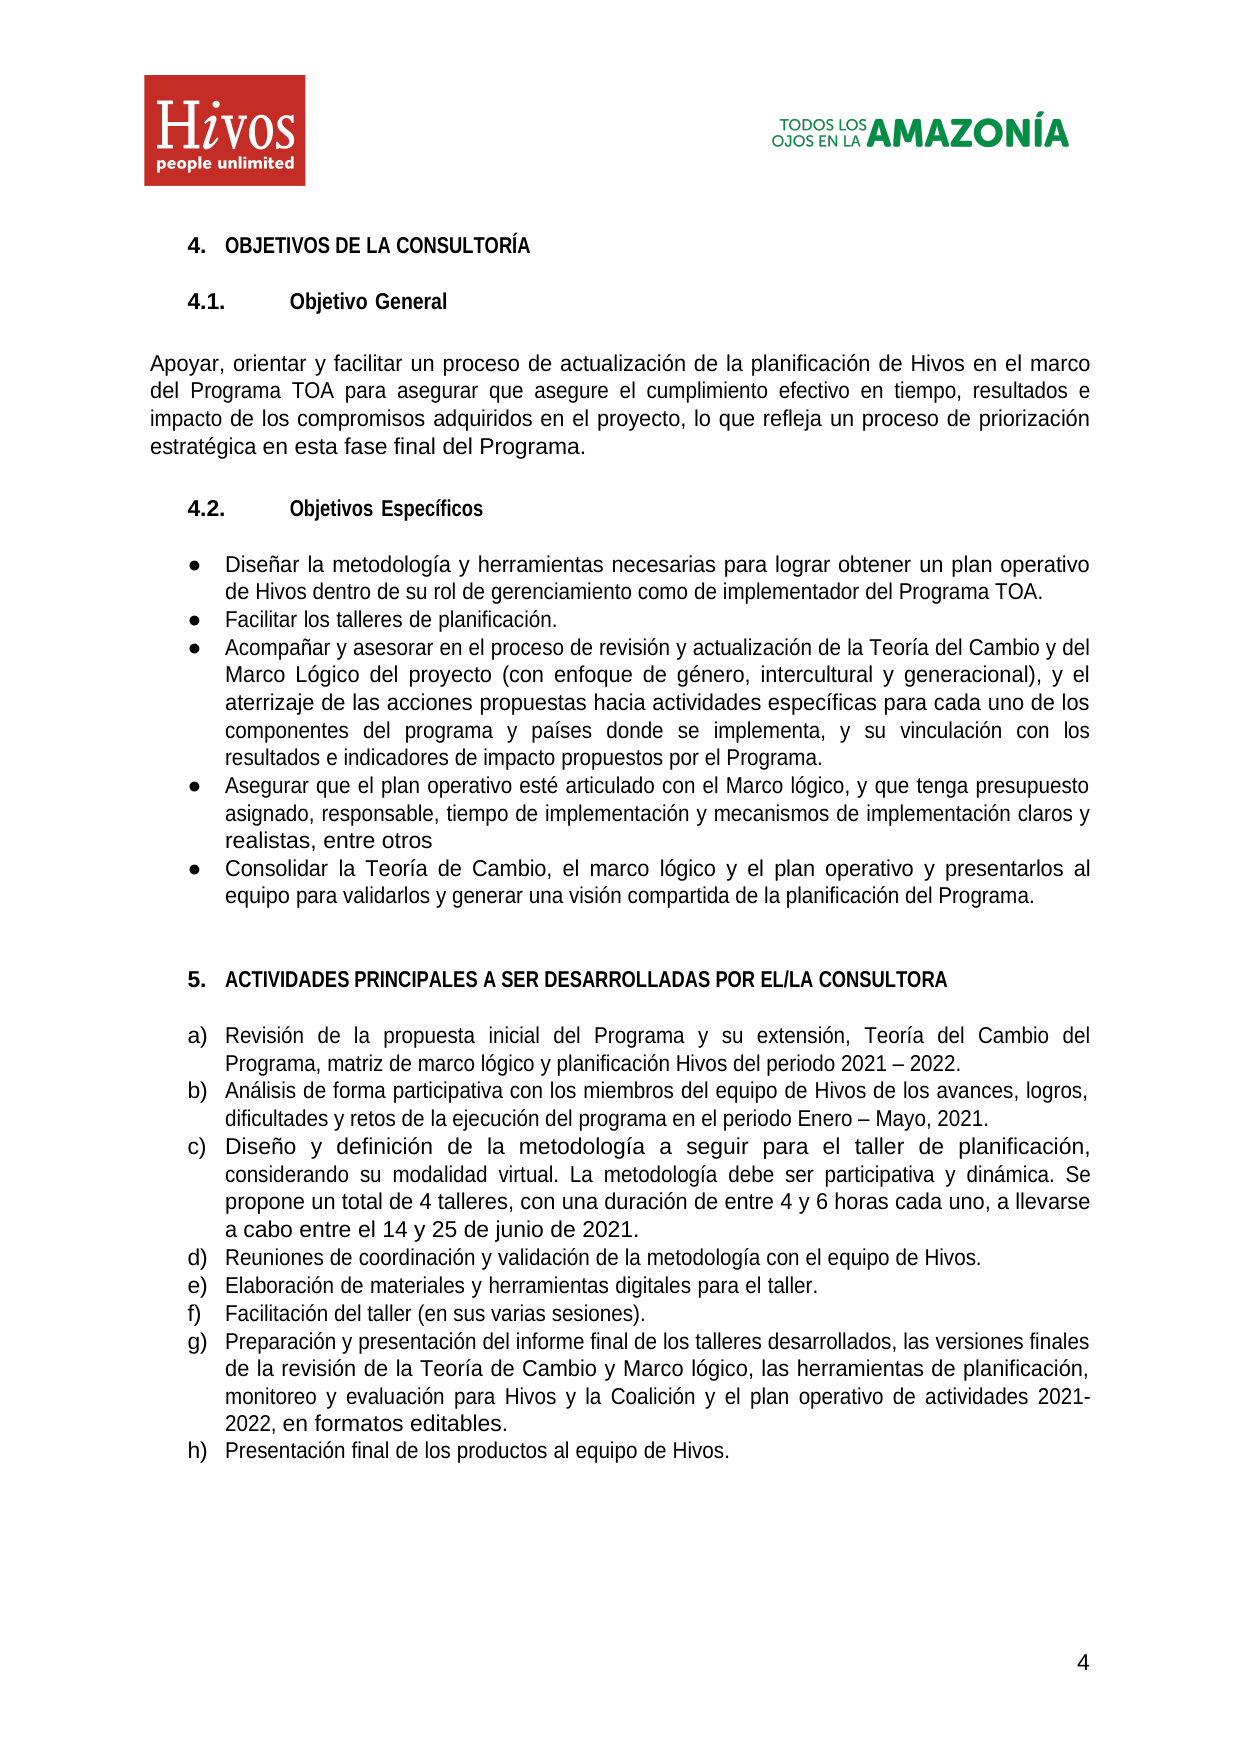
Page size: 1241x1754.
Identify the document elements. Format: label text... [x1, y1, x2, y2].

list Preparación y presentación del informe final de los talleres desarrollados, las versiones finales de la revisión de la Teoría de Cambio y Marco lógico, las herramientas de planificación, monitoreo y evaluación para Hivos y la Coalición y el plan operativo de actividades 2021-2022, en formatos editables. [187, 1328, 1090, 1437]
list Análisis de forma participativa con los miembros del equipo de Hivos de los avances, logros, dificultades y retos de la ejecución del programa en el periodo Enero – Mayo, 2021. [187, 1077, 1090, 1131]
subtitle Objetivo General [187, 288, 1153, 314]
picture [756, 105, 1085, 156]
list Consolidar la Teoría de Cambio, el marco lógico y el plan operativo y presentarlos al equipo para validarlos y generar una visión compartida de la planificación del Programa. [187, 855, 1091, 909]
list Facilitación del taller (en sus varias sesiones). [187, 1299, 1153, 1326]
list Diseñar la metodología y herramientas necesarias para lograr obtener un plan operativo de Hivos dentro de su rol de gerenciamiento como de implementador del Programa TOA. [187, 551, 1090, 604]
subtitle ACTIVIDADES PRINCIPALES A SER DESARROLLADAS POR EL/LA CONSULTORA [187, 966, 1153, 993]
list Acompañar y asesorar en el proceso de revisión y actualización de la Teoría del Cambio y del Marco Lógico del proyecto (con enfoque de género, intercultural y generacional), y el aterrizaje de las acciones propuestas hacia actividades específicas para cada uno de los componentes del programa y países donde se implementa, y su vinculación con los resultados e indicadores de impacto propuestos por el Programa. [187, 634, 1091, 771]
list Elaboración de materiales y herramientas digitales para el taller. [187, 1272, 1153, 1298]
list Presentación final de los productos al equipo de Hivos. [187, 1438, 1153, 1464]
list Diseño y definición de la metodología a seguir para el taller de planificación, considerando su modalidad virtual. La metodología debe ser participativa y dinámica. Se propone un total de 4 talleres, con una duración de entre 4 y 6 horas cada uno, a llevarse a cabo entre el 14 y 25 de junio de 2021. [187, 1133, 1091, 1242]
text Apoyar, orientar y facilitar un proceso de actualización de la planificación de Hivos en el marco del Programa TOA para asegurar que asegure el cumplimiento efectivo en tiempo, resultados e impacto de los compromisos adquiridos en el proyecto, lo que refleja un proceso de priorización estratégica en esta fase final del Programa. [150, 350, 1091, 459]
list Revisión de la propuesta inicial del Programa y su extensión, Teoría del Cambio del Programa, matriz de marco lógico y planificación Hivos del periodo 2021 – 2022. [187, 1022, 1090, 1076]
list Facilitar los talleres de planificación. [187, 606, 1153, 632]
picture [144, 75, 306, 186]
list Asegurar que el plan operativo esté articulado con el Marco lógico, y que tenga presupuesto asignado, responsable, tiempo de implementación y mecanismos de implementación claros y realistas, entre otros [187, 772, 1091, 854]
list Reuniones de coordinación y validación de la metodología con el equipo de Hivos. [187, 1243, 1153, 1270]
subtitle Objetivos Específicos [187, 494, 1153, 521]
subtitle OBJETIVOS DE LA CONSULTORÍA [187, 232, 1153, 258]
